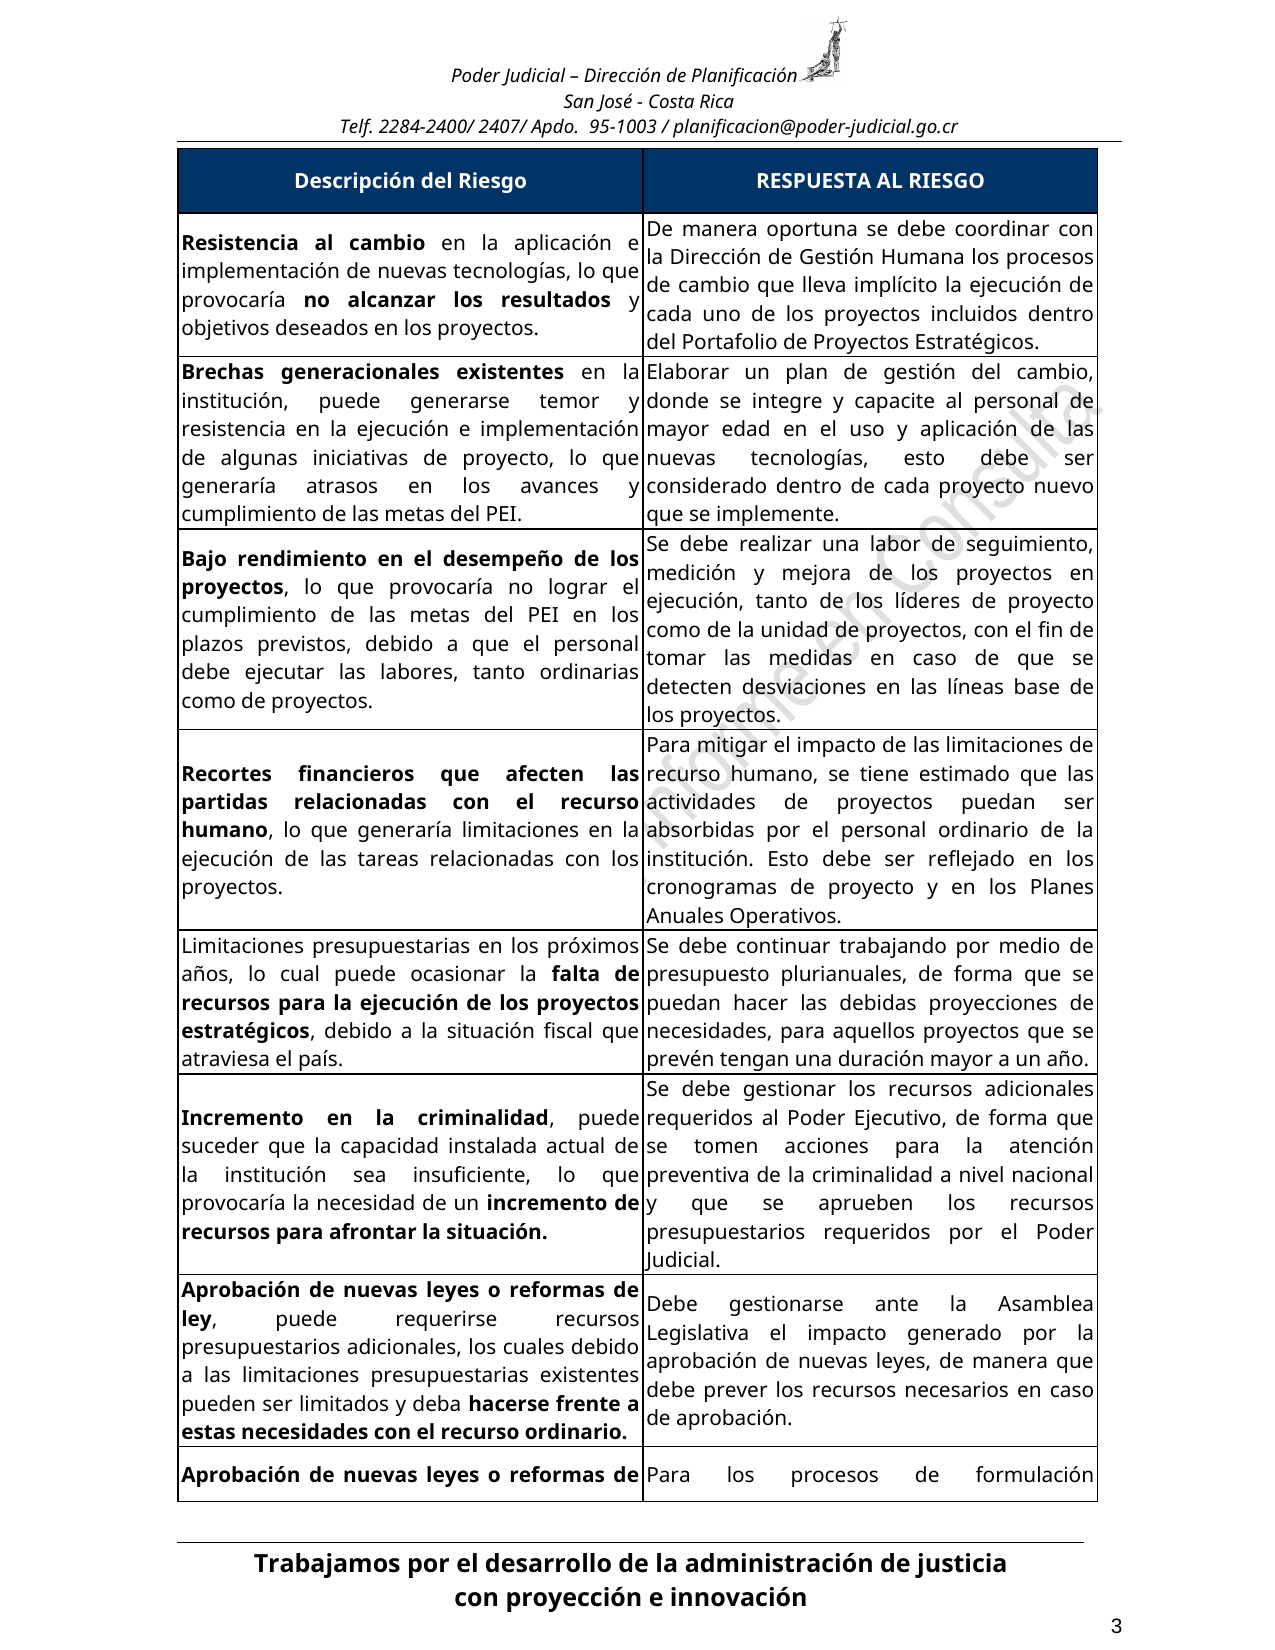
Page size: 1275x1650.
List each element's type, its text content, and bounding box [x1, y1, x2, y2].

table_cell Debe gestionarse ante la Asamblea Legislativa el impacto generado por la aprobación de nuevas leyes, de manera que debe prever los recursos necesarios en caso de aprobación. [644, 1275, 1097, 1446]
table_header Descripción del Riesgo [179, 149, 642, 212]
table_cell Elaborar un plan de gestión del cambio, donde se integre y capacite al personal de mayor edad en el uso y aplicación de las nuevas tecnologías, esto debe ser considerado dentro de cada proyecto nuevo que se implemente. [644, 357, 1097, 528]
table_cell Resistencia al cambio en la aplicación e implementación de nuevas tecnologías, lo que provocaría no alcanzar los resultados y objetivos deseados en los proyectos. [179, 214, 642, 356]
table_cell Recortes financieros que afecten las partidas relacionadas con el recurso humano, lo que generaría limitaciones en la ejecución de las tareas relacionadas con los proyectos. [179, 730, 642, 929]
table_cell De manera oportuna se debe coordinar con la Dirección de Gestión Humana los procesos de cambio que lleva implícito la ejecución de cada uno de los proyectos incluidos dentro del Portafolio de Proyectos Estratégicos. [644, 214, 1097, 356]
table_cell Para mitigar el impacto de las limitaciones de recurso humano, se tiene estimado que las actividades de proyectos puedan ser absorbidas por el personal ordinario de la institución. Esto debe ser reflejado en los cronogramas de proyecto y en los Planes Anuales Operativos. [644, 730, 1097, 929]
table_header RESPUESTA AL RIESGO [644, 149, 1097, 212]
table_cell Aprobación de nuevas leyes o reformas de ley, puede requerirse recursos presupuestarios adicionales, los cuales debido a las limitaciones presupuestarias existentes pueden ser limitados y deba hacerse frente a estas necesidades con el recurso ordinario. [179, 1275, 642, 1446]
table_cell Incremento en la criminalidad, puede suceder que la capacidad instalada actual de la institución sea insuficiente, lo que provocaría la necesidad de un incremento de recursos para afrontar la situación. [179, 1075, 642, 1274]
table_cell Bajo rendimiento en el desempeño de los proyectos, lo que provocaría no lograr el cumplimiento de las metas del PEI en los plazos previstos, debido a que el personal debe ejecutar las labores, tanto ordinarias como de proyectos. [179, 530, 642, 729]
table_cell Se debe gestionar los recursos adicionales requeridos al Poder Ejecutivo, de forma que se tomen acciones para la atención preventiva de la criminalidad a nivel nacional y que se aprueben los recursos presupuestarios requeridos por el Poder Judicial. [644, 1075, 1097, 1274]
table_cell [644, 1447, 1097, 1501]
table_cell Brechas generacionales existentes en la institución, puede generarse temor y resistencia en la ejecución e implementación de algunas iniciativas de proyecto, lo que generaría atrasos en los avances y cumplimiento de las metas del PEI. [179, 357, 642, 528]
table_cell Se debe continuar trabajando por medio de presupuesto plurianuales, de forma que se puedan hacer las debidas proyecciones de necesidades, para aquellos proyectos que se prevén tengan una duración mayor a un año. [644, 931, 1097, 1073]
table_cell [179, 1447, 642, 1501]
table_cell Limitaciones presupuestarias en los próximos años, lo cual puede ocasionar la falta de recursos para la ejecución de los proyectos estratégicos, debido a la situación fiscal que atraviesa el país. [179, 931, 642, 1073]
table_cell Se debe realizar una labor de seguimiento, medición y mejora de los proyectos en ejecución, tanto de los líderes de proyecto como de la unidad de proyectos, con el fin de tomar las medidas en caso de que se detecten desviaciones en las líneas base de los proyectos. [644, 530, 1097, 729]
picture [797, 14, 849, 83]
